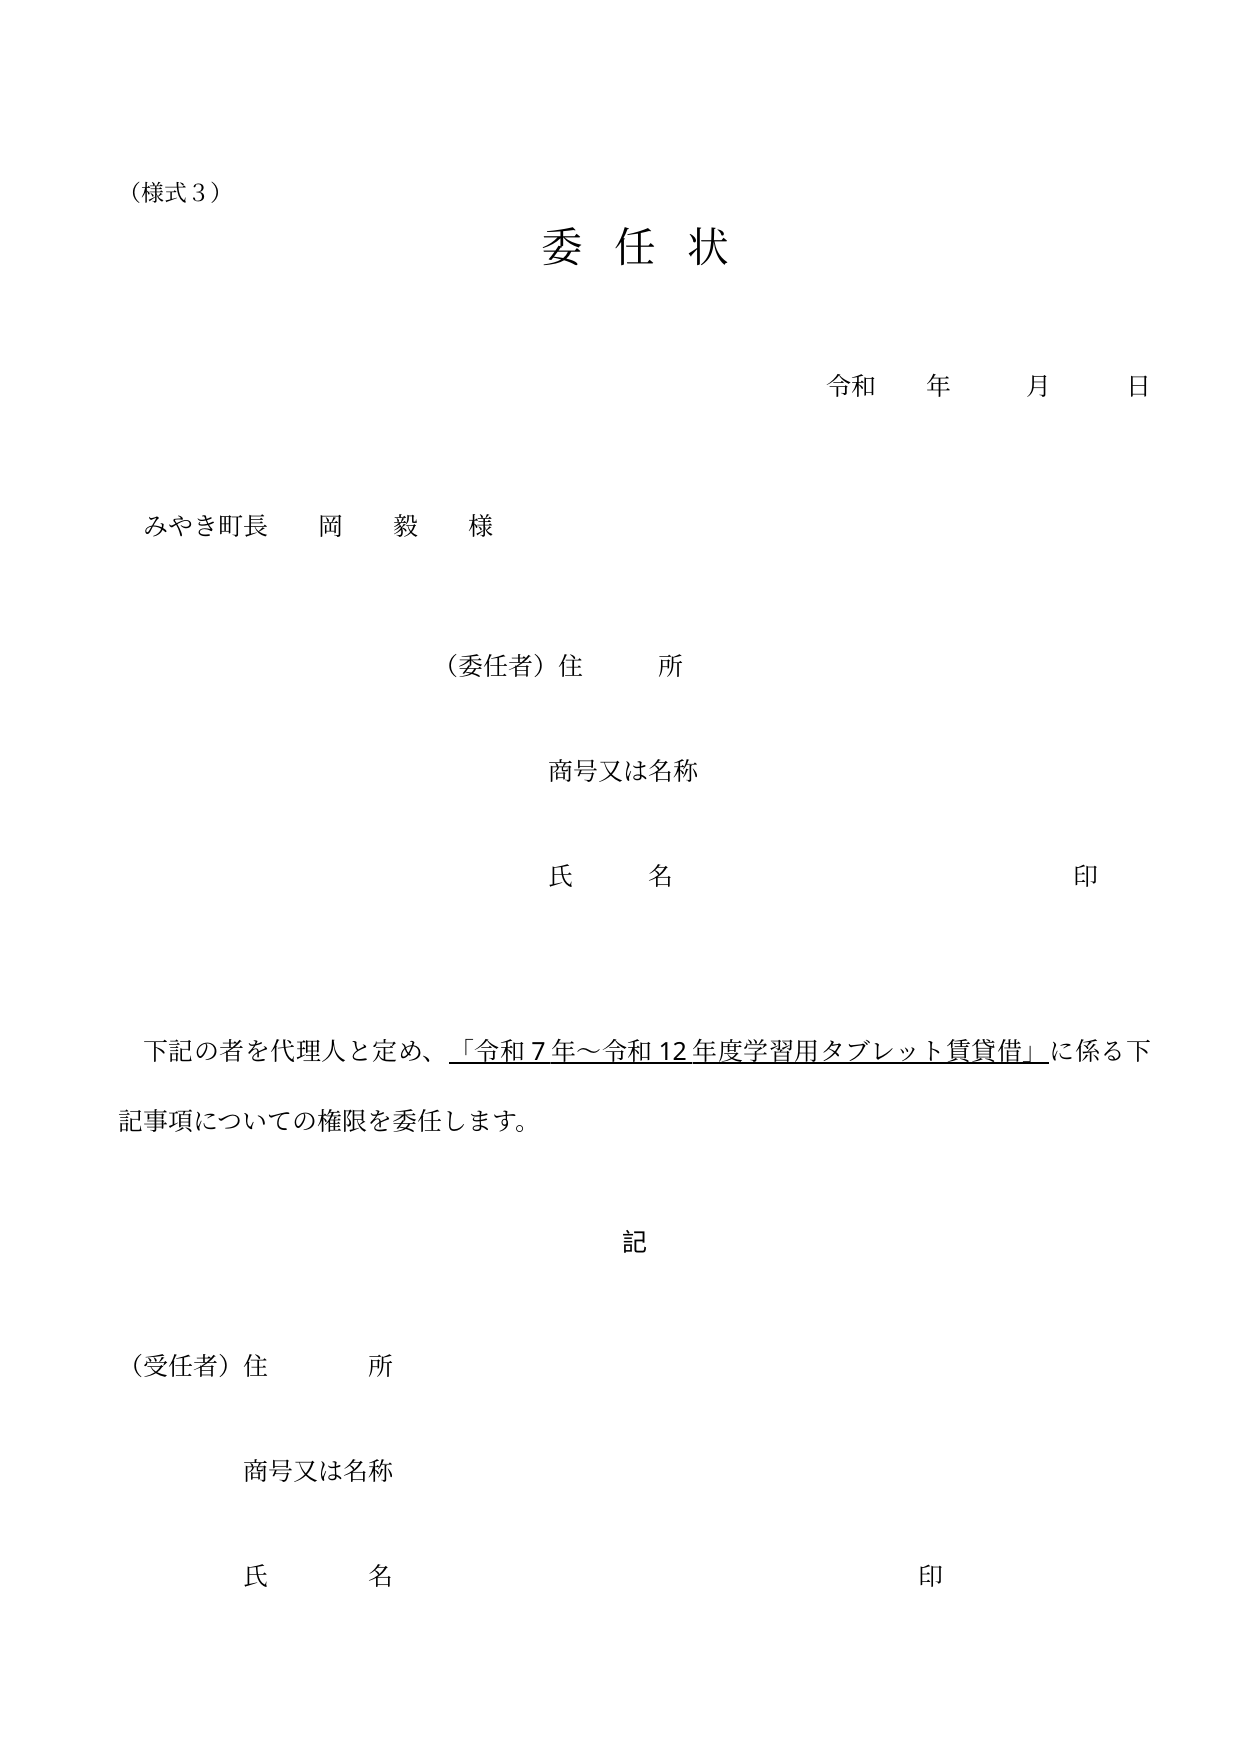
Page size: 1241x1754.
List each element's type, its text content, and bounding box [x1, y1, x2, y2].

text 下記の者を代理人と定め、「令和7年～令和12年度学習用タブレット賃貸借」に係る下記事項についての権限を委任します。 [118, 1014, 1152, 1154]
text （様式３） [118, 174, 1152, 209]
text （受任者）住 所 [118, 1329, 1152, 1399]
text 商号又は名称 [548, 734, 1152, 804]
subtitle 記 [118, 1224, 1152, 1259]
text みやき町長 岡 毅 様 [118, 489, 1152, 559]
text 商号又は名称 [118, 1434, 1152, 1504]
text （委任者）住 所 [434, 629, 1152, 699]
text 委任状 [118, 209, 1152, 279]
text 令和 年 月 日 [118, 349, 1152, 419]
text 氏 名 印 [548, 839, 1152, 909]
text 氏 名 印 [118, 1539, 1152, 1609]
